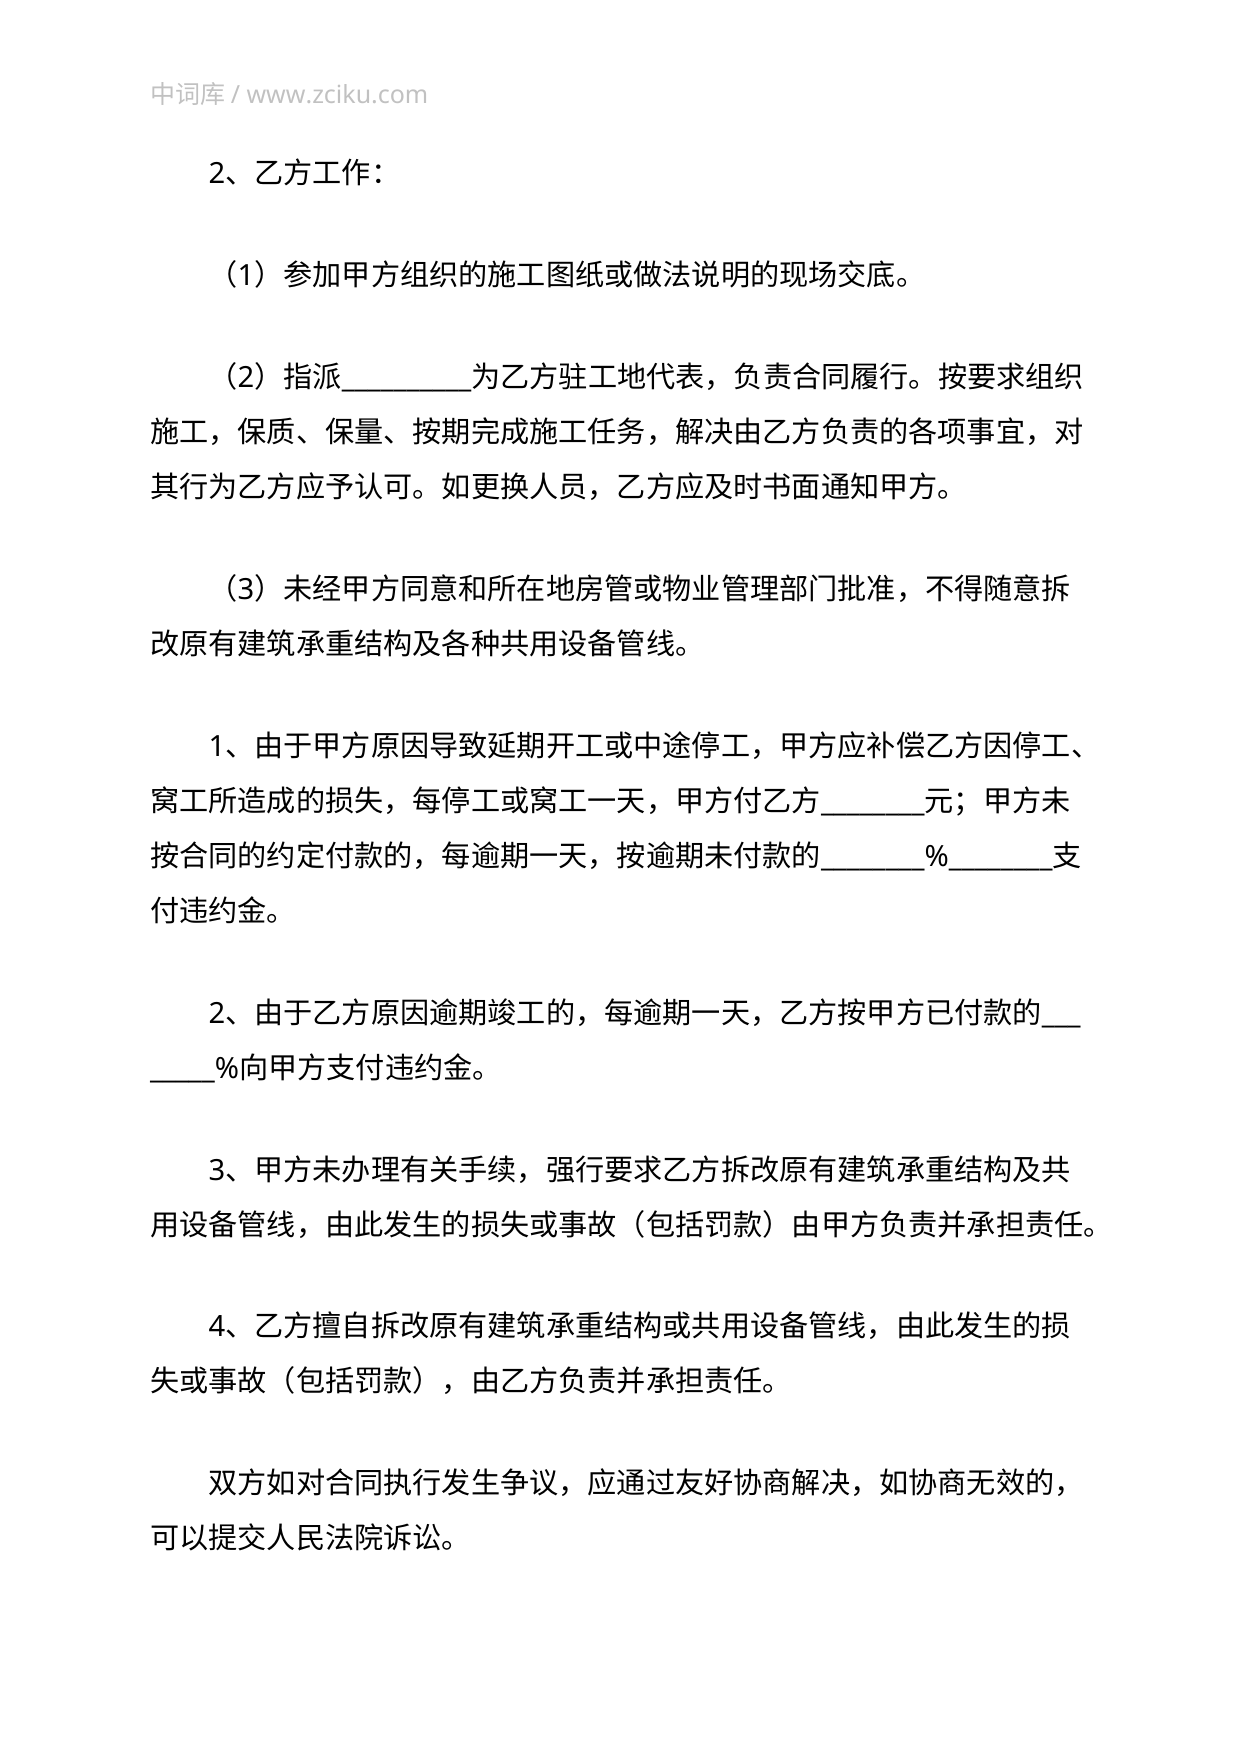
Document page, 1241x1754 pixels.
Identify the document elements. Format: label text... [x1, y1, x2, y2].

text （2）指派__________为乙方驻工地代表，负责合同履行。按要求组织施工，保质、保量、按期完成施工任务，解决由乙方负责的各项事宜，对其行为乙方应予认可。如更换人员，乙方应及时书面通知甲方。 [150, 354, 1090, 506]
text 双方如对合同执行发生争议，应通过友好协商解决，如协商无效的，可以提交人民法院诉讼。 [150, 1460, 1090, 1557]
text 4、乙方擅自拆改原有建筑承重结构或共用设备管线，由此发生的损失或事故（包括罚款），由乙方负责并承担责任。 [150, 1303, 1090, 1400]
text （1）参加甲方组织的施工图纸或做法说明的现场交底。 [150, 252, 1090, 294]
text （3）未经甲方同意和所在地房管或物业管理部门批准，不得随意拆改原有建筑承重结构及各种共用设备管线。 [150, 566, 1090, 663]
text 3、甲方未办理有关手续，强行要求乙方拆改原有建筑承重结构及共用设备管线，由此发生的损失或事故（包括罚款）由甲方负责并承担责任。 [150, 1146, 1090, 1243]
text 2、由于乙方原因逾期竣工的，每逾期一天，乙方按甲方已付款的________%向甲方支付违约金。 [150, 989, 1090, 1087]
text 2、乙方工作： [150, 150, 1090, 192]
text 1、由于甲方原因导致延期开工或中途停工，甲方应补偿乙方因停工、窝工所造成的损失，每停工或窝工一天，甲方付乙方________元；甲方未按合同的约定付款的，每逾期一天，按逾期未付款的________%________支付违约金。 [150, 722, 1090, 930]
